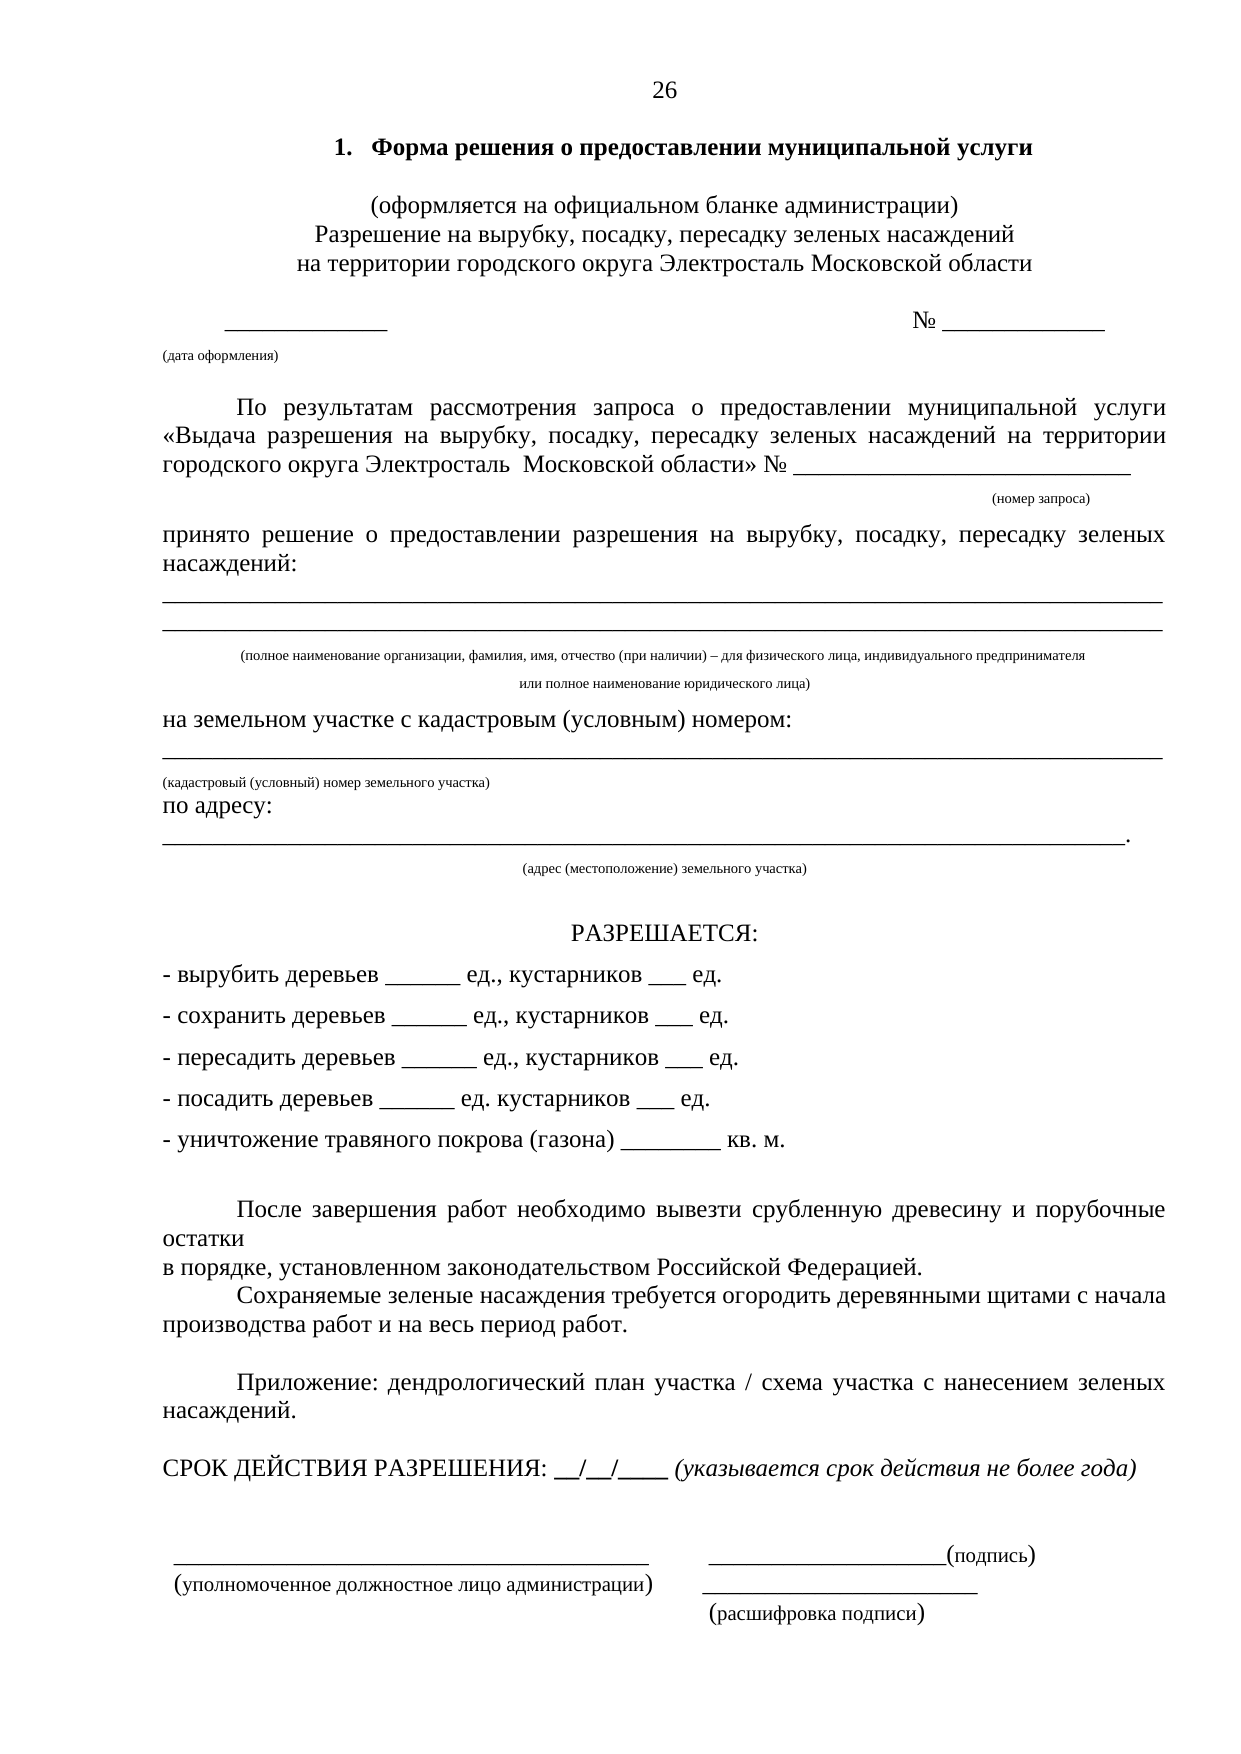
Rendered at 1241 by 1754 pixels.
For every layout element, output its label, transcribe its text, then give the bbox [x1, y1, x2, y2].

text принято решение о предоставлении разрешения на вырубку, посадку, пересадку зеленых насаждений: ________________________________________________________________________________________________________________________________________________________________ [162, 519, 1167, 634]
text (оформляется на официальном бланке администрации) [162, 191, 1167, 219]
text (полное наименование организации, фамилия, имя, отчество (при наличии) – для физического лица, индивидуального предпринимателя или полное наименование юридического лица) [162, 634, 1167, 692]
text - вырубить деревьев ______ ед., кустарников ___ ед. [162, 959, 1167, 988]
table_header ______________________________________ (уполномоченное должностное лицо администрации) [163, 1539, 691, 1626]
text Разрешение на вырубку, посадку, пересадку зеленых насаждений [162, 219, 1167, 248]
text - пересадить деревьев ______ ед., кустарников ___ ед. [162, 1042, 1167, 1071]
text Приложение: дендрологический план участка / схема участка с нанесением зеленых насаждений. [162, 1367, 1167, 1424]
text (номер запроса) [916, 478, 1167, 507]
table_header ___________________(подпись) ______________________ (расшифровка подписи) [691, 1539, 1167, 1626]
text После завершения работ необходимо вывезти срубленную древесину и порубочные остатки в порядке, установленном законодательством Российской Федерацией. [162, 1194, 1167, 1281]
text СРОК ДЕЙСТВИЯ РАЗРЕШЕНИЯ: __/__/____ (указывается срок действия не более года) [162, 1453, 1167, 1482]
text - уничтожение травяного покрова (газона) ________ кв. м. [162, 1124, 1167, 1153]
text По результатам рассмотрения запроса о предоставлении муниципальной услуги «Выдача разрешения на вырубку, посадку, пересадку зеленых насаждений на территории городского округа Электросталь Московской области» № ___________________________ [162, 392, 1167, 478]
text на территории городского округа Электросталь Московской области [162, 248, 1167, 277]
text - посадить деревьев ______ ед. кустарников ___ ед. [162, 1083, 1167, 1112]
text на земельном участке с кадастровым (условным) номером: ________________________________________________________________________________ (кадастровый (условный) номер земельного участка) [162, 704, 1167, 791]
text - сохранить деревьев ______ ед., кустарников ___ ед. [162, 1001, 1167, 1029]
text Форма решения о предоставлении муниципальной услуги [200, 132, 1167, 161]
text _____________ № _____________ [162, 306, 1167, 334]
text (адрес (местоположение) земельного участка) [162, 848, 1167, 877]
text РАЗРЕШАЕТСЯ: [162, 918, 1167, 947]
text (дата оформления) [162, 334, 1167, 363]
text по адресу: _____________________________________________________________________________. [162, 791, 1167, 848]
text Сохраняемые зеленые насаждения требуется огородить деревянными щитами с начала производства работ и на весь период работ. [162, 1281, 1167, 1338]
